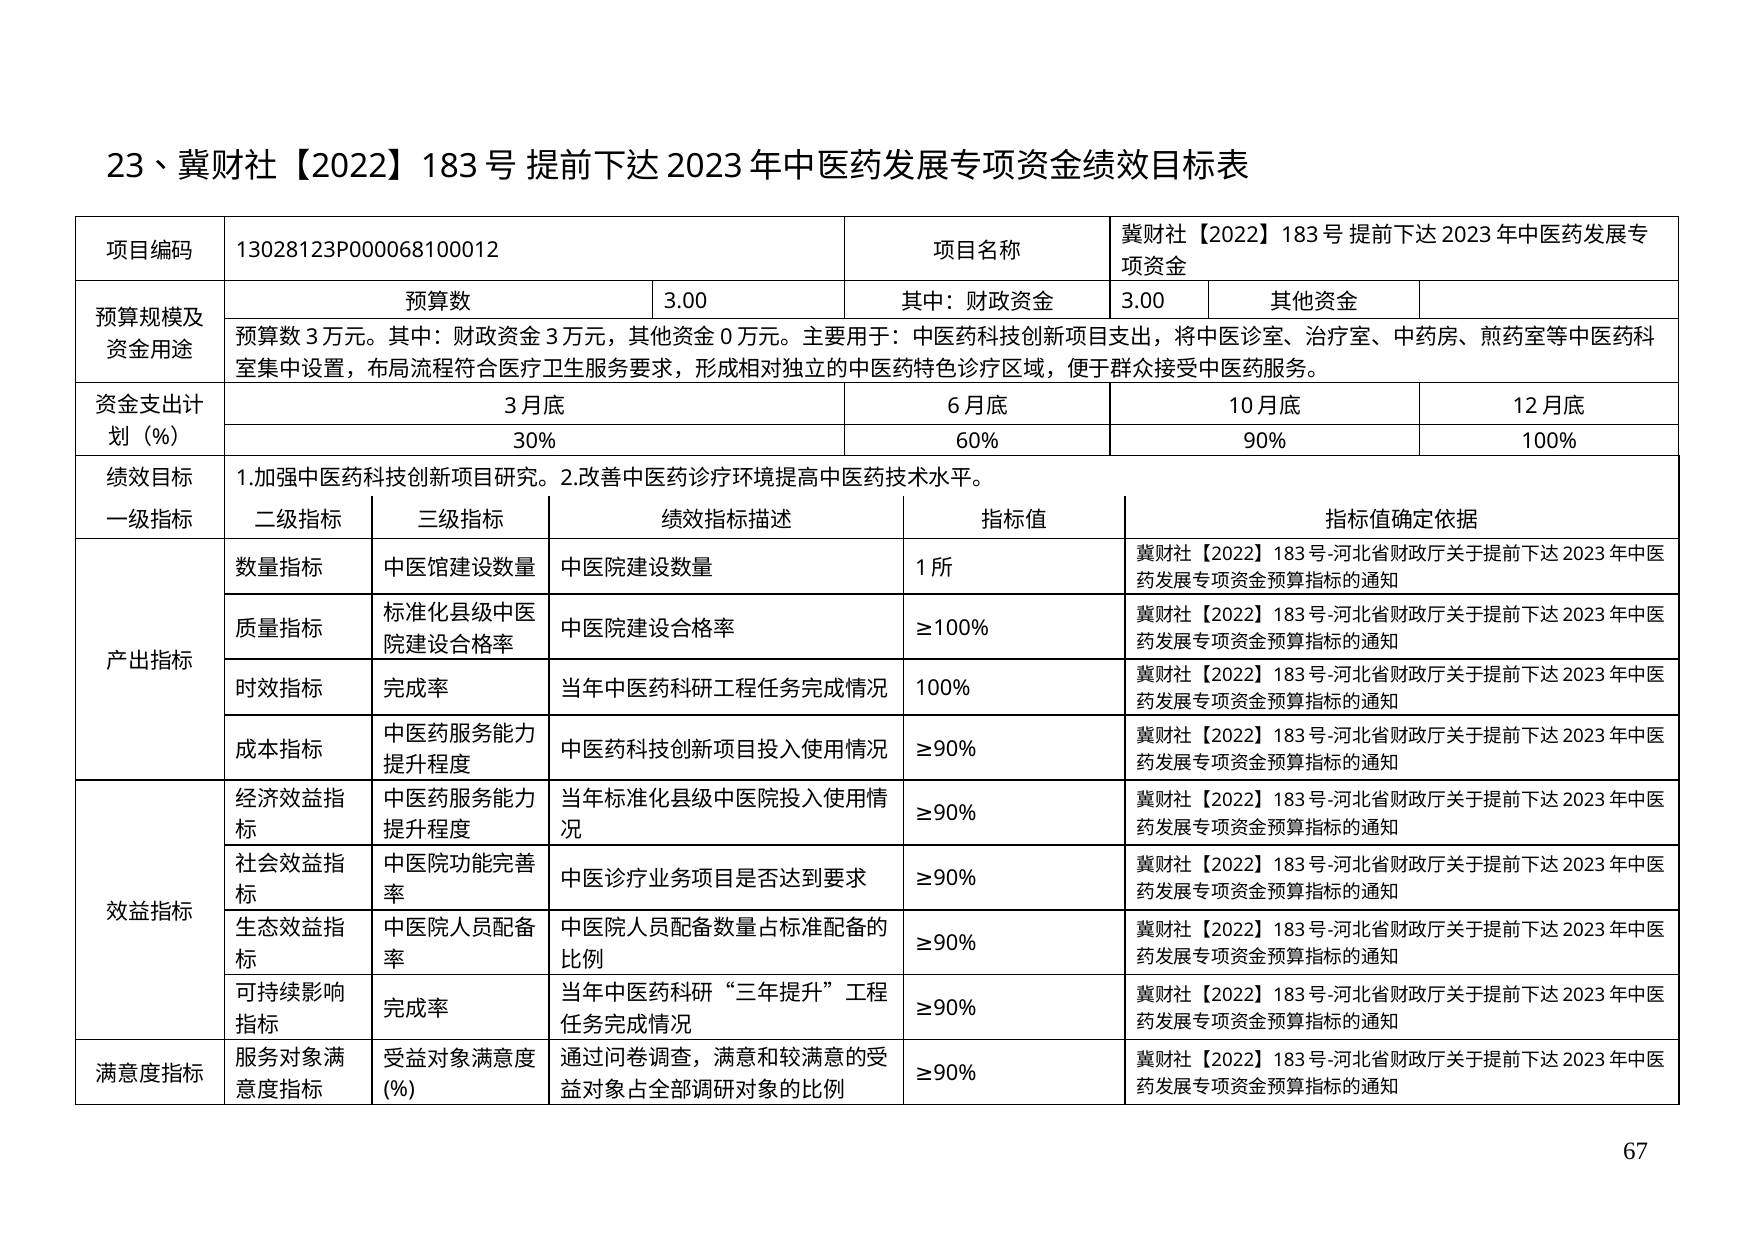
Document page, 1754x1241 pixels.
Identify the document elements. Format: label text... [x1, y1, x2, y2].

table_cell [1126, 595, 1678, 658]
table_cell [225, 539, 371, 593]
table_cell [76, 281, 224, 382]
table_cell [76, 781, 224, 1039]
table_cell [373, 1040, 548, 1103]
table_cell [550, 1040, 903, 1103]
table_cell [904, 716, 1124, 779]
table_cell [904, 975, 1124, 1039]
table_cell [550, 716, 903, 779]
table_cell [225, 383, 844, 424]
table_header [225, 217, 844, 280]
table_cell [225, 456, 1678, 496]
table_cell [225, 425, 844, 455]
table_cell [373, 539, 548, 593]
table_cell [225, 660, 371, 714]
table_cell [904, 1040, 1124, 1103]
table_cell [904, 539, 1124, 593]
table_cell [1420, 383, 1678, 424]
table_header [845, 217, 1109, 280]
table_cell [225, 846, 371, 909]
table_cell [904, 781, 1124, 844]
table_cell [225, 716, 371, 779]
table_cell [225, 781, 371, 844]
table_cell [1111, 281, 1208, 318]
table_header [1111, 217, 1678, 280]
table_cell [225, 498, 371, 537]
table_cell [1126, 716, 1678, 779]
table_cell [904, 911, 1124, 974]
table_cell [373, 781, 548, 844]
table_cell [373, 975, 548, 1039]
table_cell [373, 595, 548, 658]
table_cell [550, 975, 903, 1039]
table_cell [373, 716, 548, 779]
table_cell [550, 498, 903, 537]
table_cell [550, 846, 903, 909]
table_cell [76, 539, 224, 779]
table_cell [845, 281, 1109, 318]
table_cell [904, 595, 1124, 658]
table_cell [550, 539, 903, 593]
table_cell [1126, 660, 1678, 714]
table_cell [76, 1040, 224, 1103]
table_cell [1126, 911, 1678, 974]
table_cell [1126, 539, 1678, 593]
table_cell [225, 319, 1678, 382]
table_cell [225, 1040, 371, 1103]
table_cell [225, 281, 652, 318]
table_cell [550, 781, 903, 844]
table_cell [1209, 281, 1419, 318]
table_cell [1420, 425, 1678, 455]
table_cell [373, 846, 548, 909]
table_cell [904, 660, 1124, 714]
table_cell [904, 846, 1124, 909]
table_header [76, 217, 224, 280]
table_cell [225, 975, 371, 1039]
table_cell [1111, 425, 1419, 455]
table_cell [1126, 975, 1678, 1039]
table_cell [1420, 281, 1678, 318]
text 23、冀财社【2022】183号 提前下达2023年中医药发展专项资金绩效目标表 [106, 142, 1648, 187]
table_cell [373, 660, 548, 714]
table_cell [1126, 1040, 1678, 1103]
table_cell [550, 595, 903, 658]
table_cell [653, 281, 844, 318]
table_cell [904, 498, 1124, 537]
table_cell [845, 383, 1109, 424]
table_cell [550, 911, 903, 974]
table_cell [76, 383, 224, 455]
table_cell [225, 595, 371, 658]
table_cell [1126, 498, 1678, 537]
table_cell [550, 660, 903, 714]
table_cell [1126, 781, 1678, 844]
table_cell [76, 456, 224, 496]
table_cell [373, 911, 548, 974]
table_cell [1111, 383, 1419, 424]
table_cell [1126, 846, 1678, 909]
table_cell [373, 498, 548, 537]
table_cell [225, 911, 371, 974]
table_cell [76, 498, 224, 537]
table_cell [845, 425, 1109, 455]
